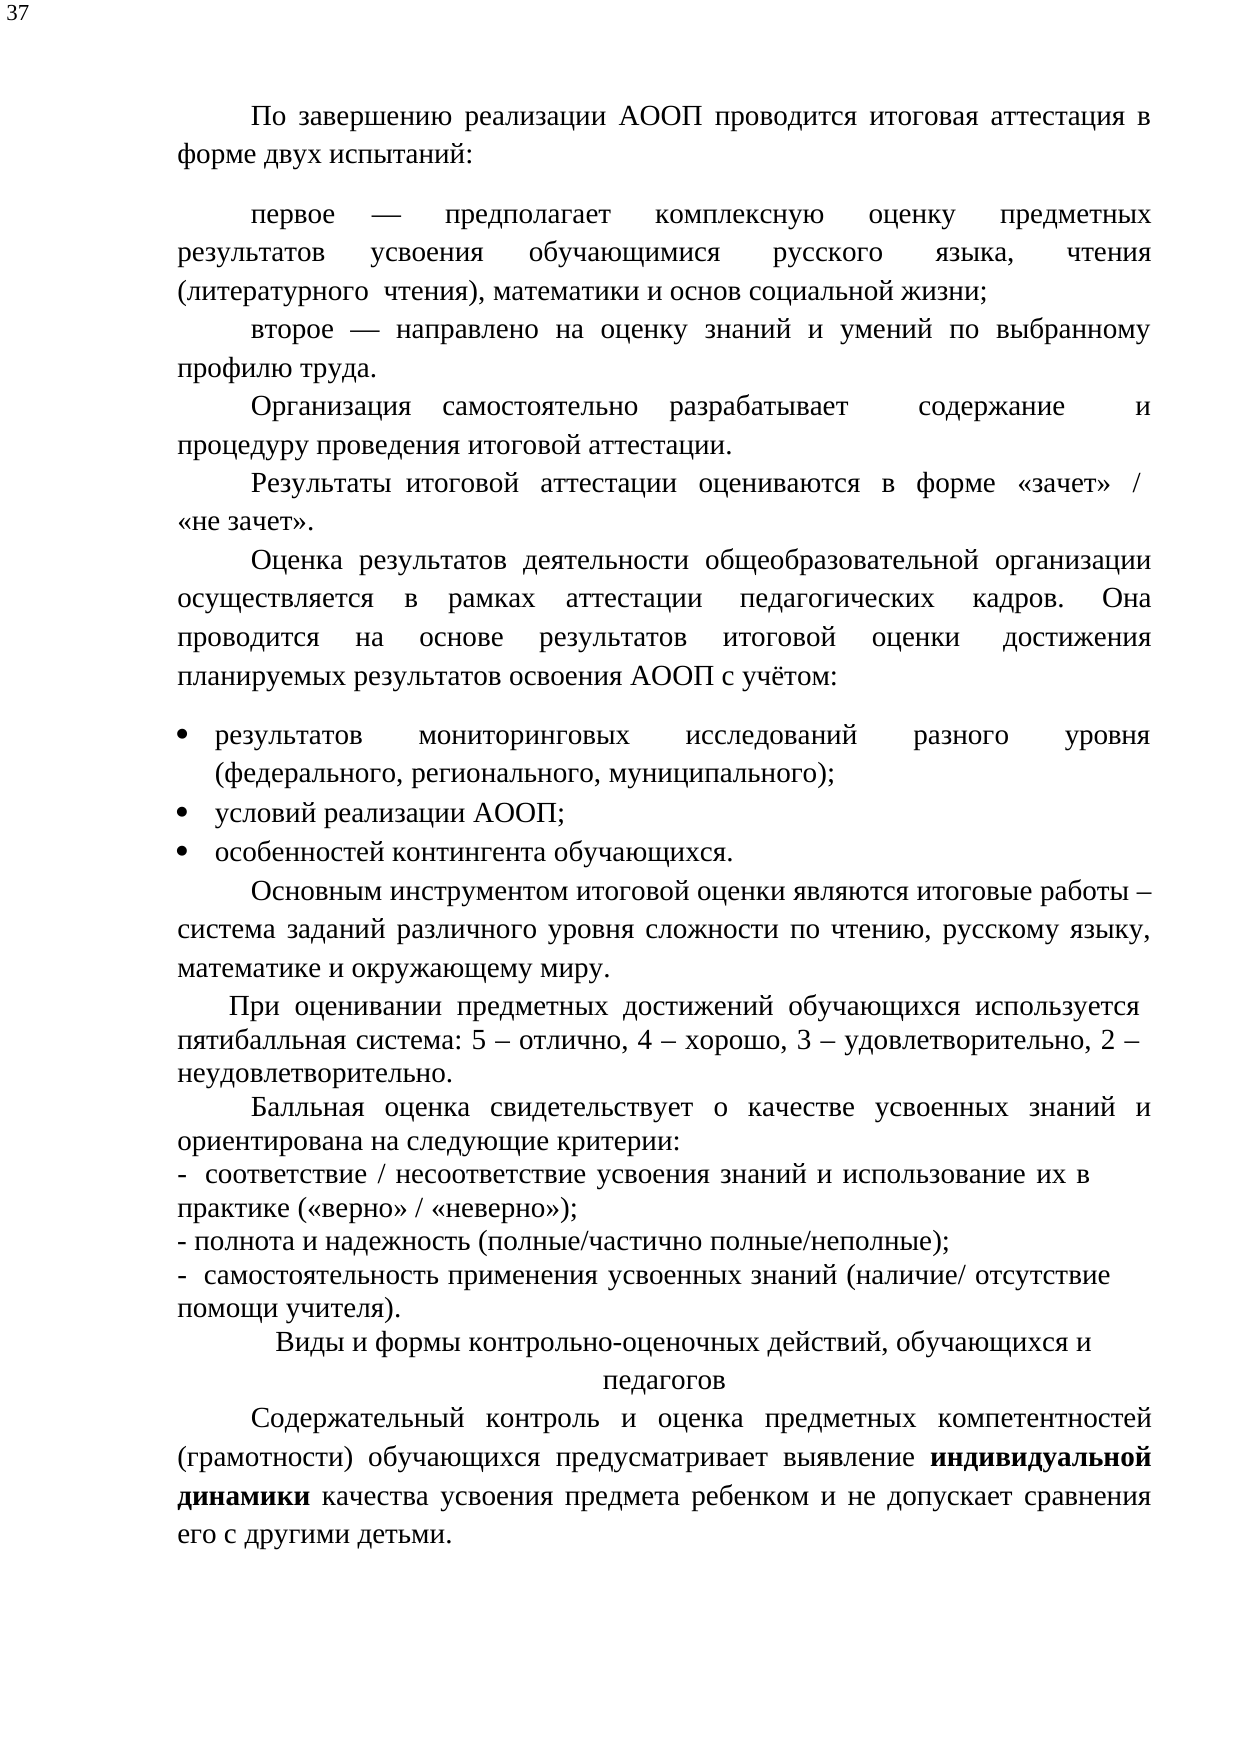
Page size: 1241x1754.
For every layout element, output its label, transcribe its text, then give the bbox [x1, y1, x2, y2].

text второе ― направлено на оценку знаний и умений по выбранному профилю труда. [177, 311, 1151, 383]
text первое ― предполагает комплексную оценку предметных результатов усвоения обучающимися русского языка, чтения (литературного чтения), математики и основ социальной жизни; [177, 196, 1152, 306]
text По завершению реализации АООП проводится итоговая аттестация в форме двух испытаний: [177, 98, 1151, 170]
text При оценивании предметных достижений обучающихся используется пятибалльная система: 5 – отлично, 4 – хорошо, 3 – удовлетворительно, 2 – неудовлетворительно. [177, 988, 1140, 1089]
text Балльная оценка свидетельствует о качестве усвоенных знаний и ориентирована на следующие критерии: [177, 1089, 1151, 1156]
text Виды и формы контрольно-оценочных действий, обучающихся и [275, 1324, 1180, 1357]
list соответствие / несоответствие усвоения знаний и использование их в практике («верно» / «неверно»); [177, 1156, 1151, 1223]
text Содержательный контроль и оценка предметных компетентностей (грамотности) обучающихся предусматривает выявление индивидуальной динамики качества усвоения предмета ребенком и не допускает сравнения его с другими детьми. [177, 1401, 1152, 1550]
text педагогов [603, 1362, 1180, 1396]
list полнота и надежность (полные/частично полные/неполные); [177, 1223, 1180, 1257]
list самостоятельность применения усвоенных знаний (наличие/ отсутствие помощи учителя). [177, 1257, 1150, 1324]
text Результаты итоговой аттестации оцениваются в форме «зачет» / [251, 466, 1180, 499]
text Основным инструментом итоговой оценки являются итоговые работы – система заданий различного уровня сложности по чтению, русскому языку, математике и окружающему миру. [177, 873, 1152, 983]
list особенностей контингента обучающихся. [177, 834, 1180, 868]
text Оценка результатов деятельности общеобразовательной организации осуществляется в рамках аттестации педагогических кадров. Она проводится на основе результатов итоговой оценки достижения планируемых результатов освоения АООП с учётом: [177, 542, 1151, 691]
list результатов мониторинговых исследований разного уровня (федерального, регионального, муниципального); [177, 717, 1151, 789]
list условий реализации АООП; [177, 794, 1180, 830]
text «не зачет». [177, 503, 1180, 537]
text Организация самостоятельно разрабатывает содержание и процедуру проведения итоговой аттестации. [177, 388, 1151, 461]
